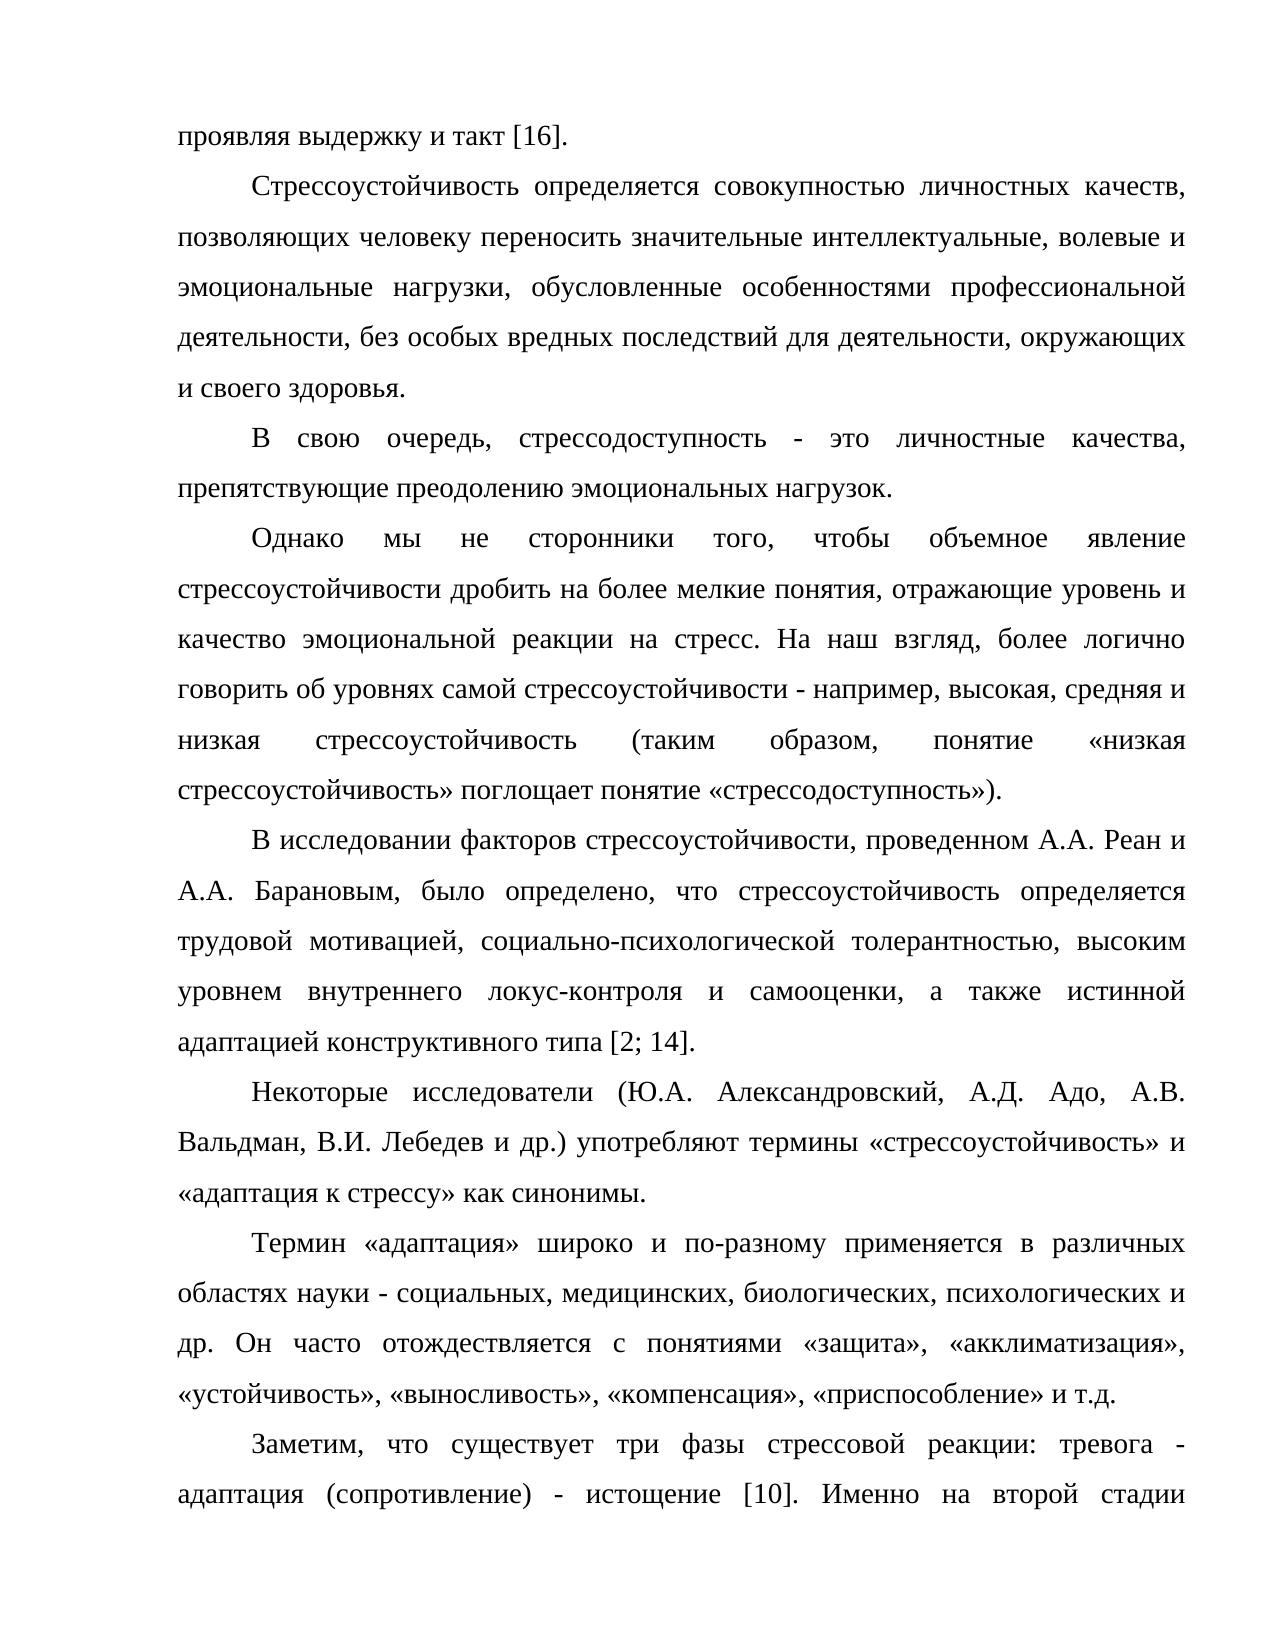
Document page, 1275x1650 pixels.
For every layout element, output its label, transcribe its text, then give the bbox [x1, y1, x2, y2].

text В свою очередь, стрессодоступность - это личностные качества, препятствующие преодолению эмоциональных нагрузок. [177, 420, 1186, 504]
text Стрессоустойчивость определяется совокупностью личностных качеств, позволяющих человеку переносить значительные интеллектуальные, волевые и эмоциональные нагрузки, обусловленные особенностями профессиональной деятельности, без особых вредных последствий для деятельности, окружающих и своего здоровья. [177, 168, 1186, 403]
text Однако мы не сторонники того, чтобы объемное явление стрессоустойчивости дробить на более мелкие понятия, отражающие уровень и качество эмоциональной реакции на стресс. На наш взгляд, более логично говорить об уровнях самой стрессоустойчивости - например, высокая, средняя и низкая стрессоустойчивость (таким образом, понятие «низкая стрессоустойчивость» поглощает понятие «стрессодоступность»). [177, 521, 1186, 806]
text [177, 118, 1186, 152]
text Некоторые исследователи (Ю.А. Александровский, А.Д. Адо, А.В. Вальдман, В.И. Лебедев и др.) употребляют термины «стрессоустойчивость» и «адаптация к стрессу» как синонимы. [177, 1074, 1186, 1208]
text Термин «адаптация» широко и по-разному применяется в различных областях науки - социальных, медицинских, биологических, психологических и др. Он часто отождествляется с понятиями «защита», «акклиматизация», «устойчивость», «выносливость», «компенсация», «приспособление» и т.д. [177, 1225, 1186, 1409]
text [177, 1426, 1186, 1510]
text В исследовании факторов стрессоустойчивости, проведенном А.А. Реан и А.А. Барановым, было определено, что стрессоустойчивость определяется трудовой мотивацией, социально-психологической толерантностью, высоким уровнем внутреннего локус-контроля и самооценки, а также истинной адаптацией конструктивного типа [2; 14]. [177, 822, 1186, 1057]
